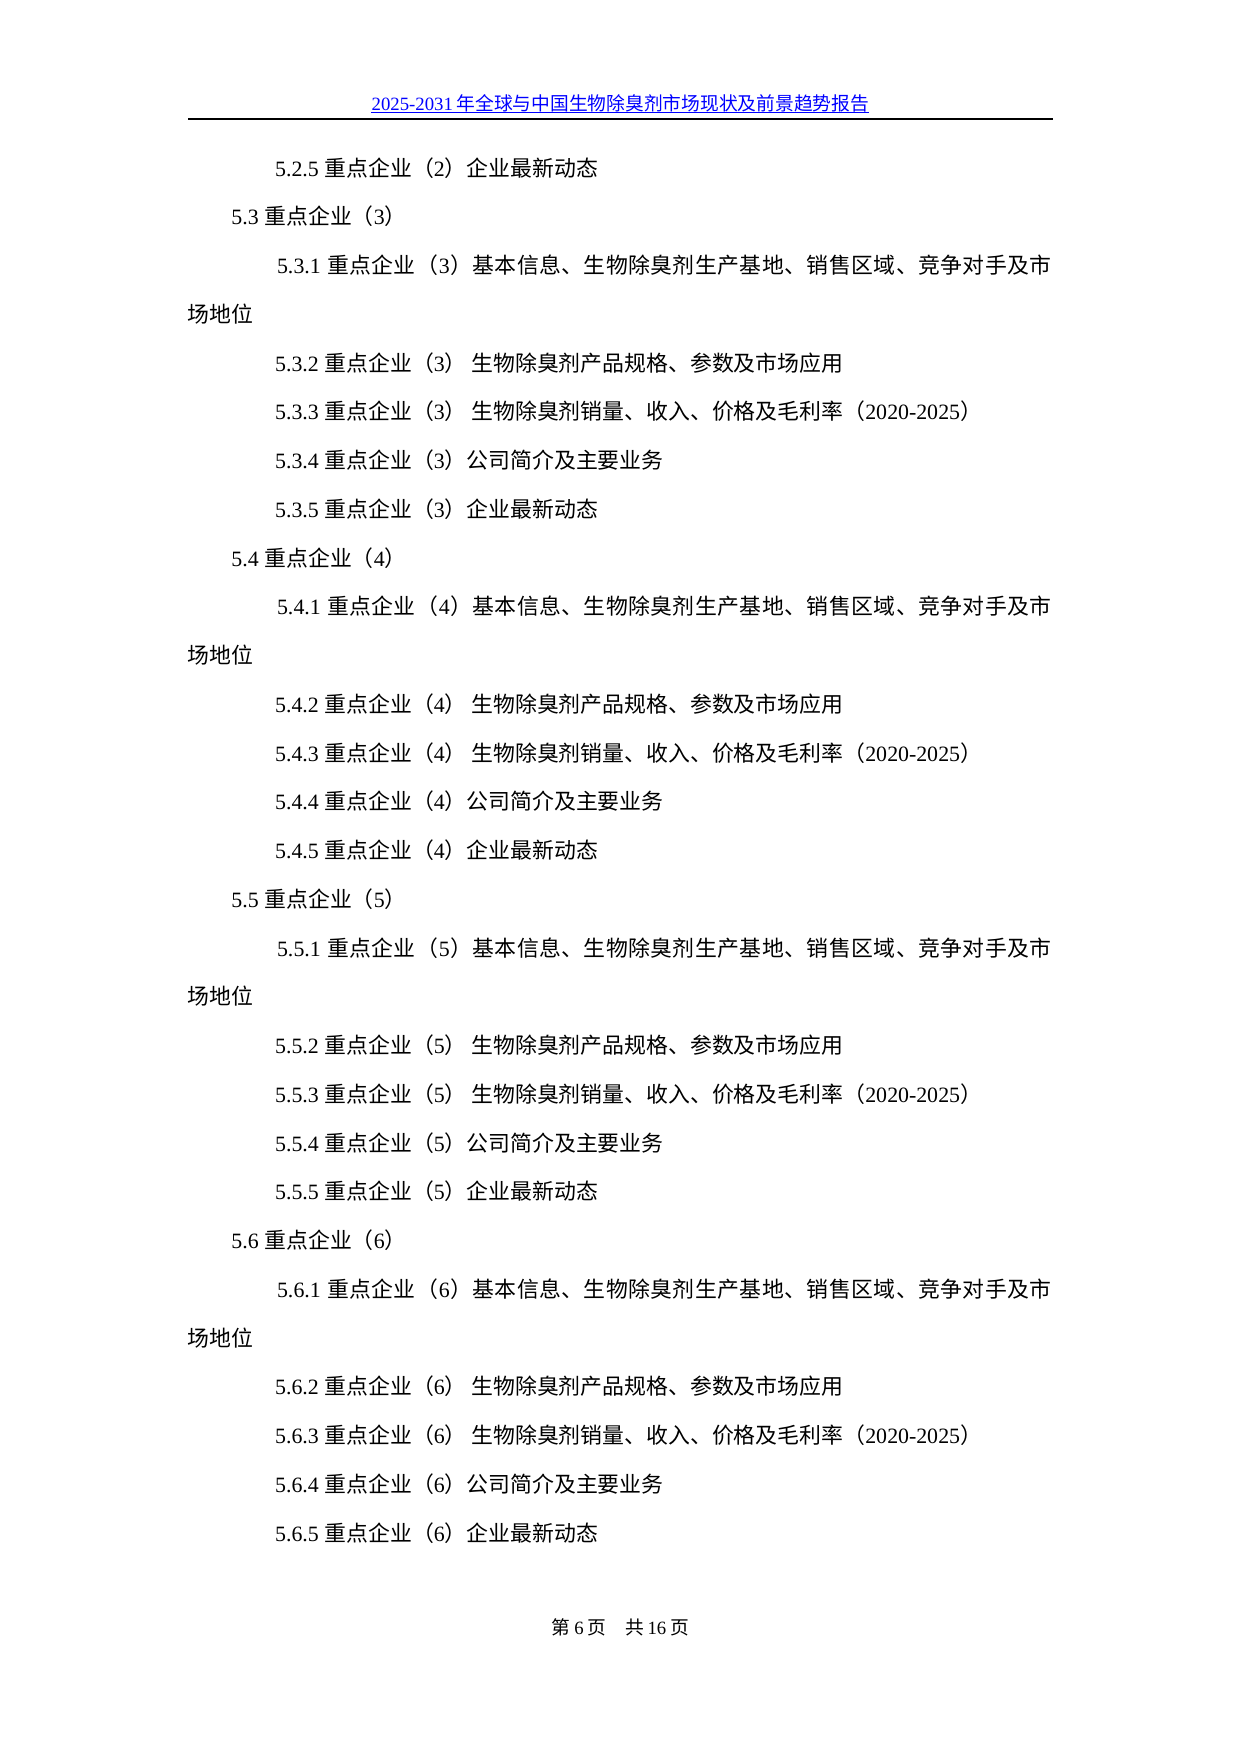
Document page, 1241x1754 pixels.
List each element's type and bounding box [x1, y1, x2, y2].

text [187, 150, 1053, 1548]
